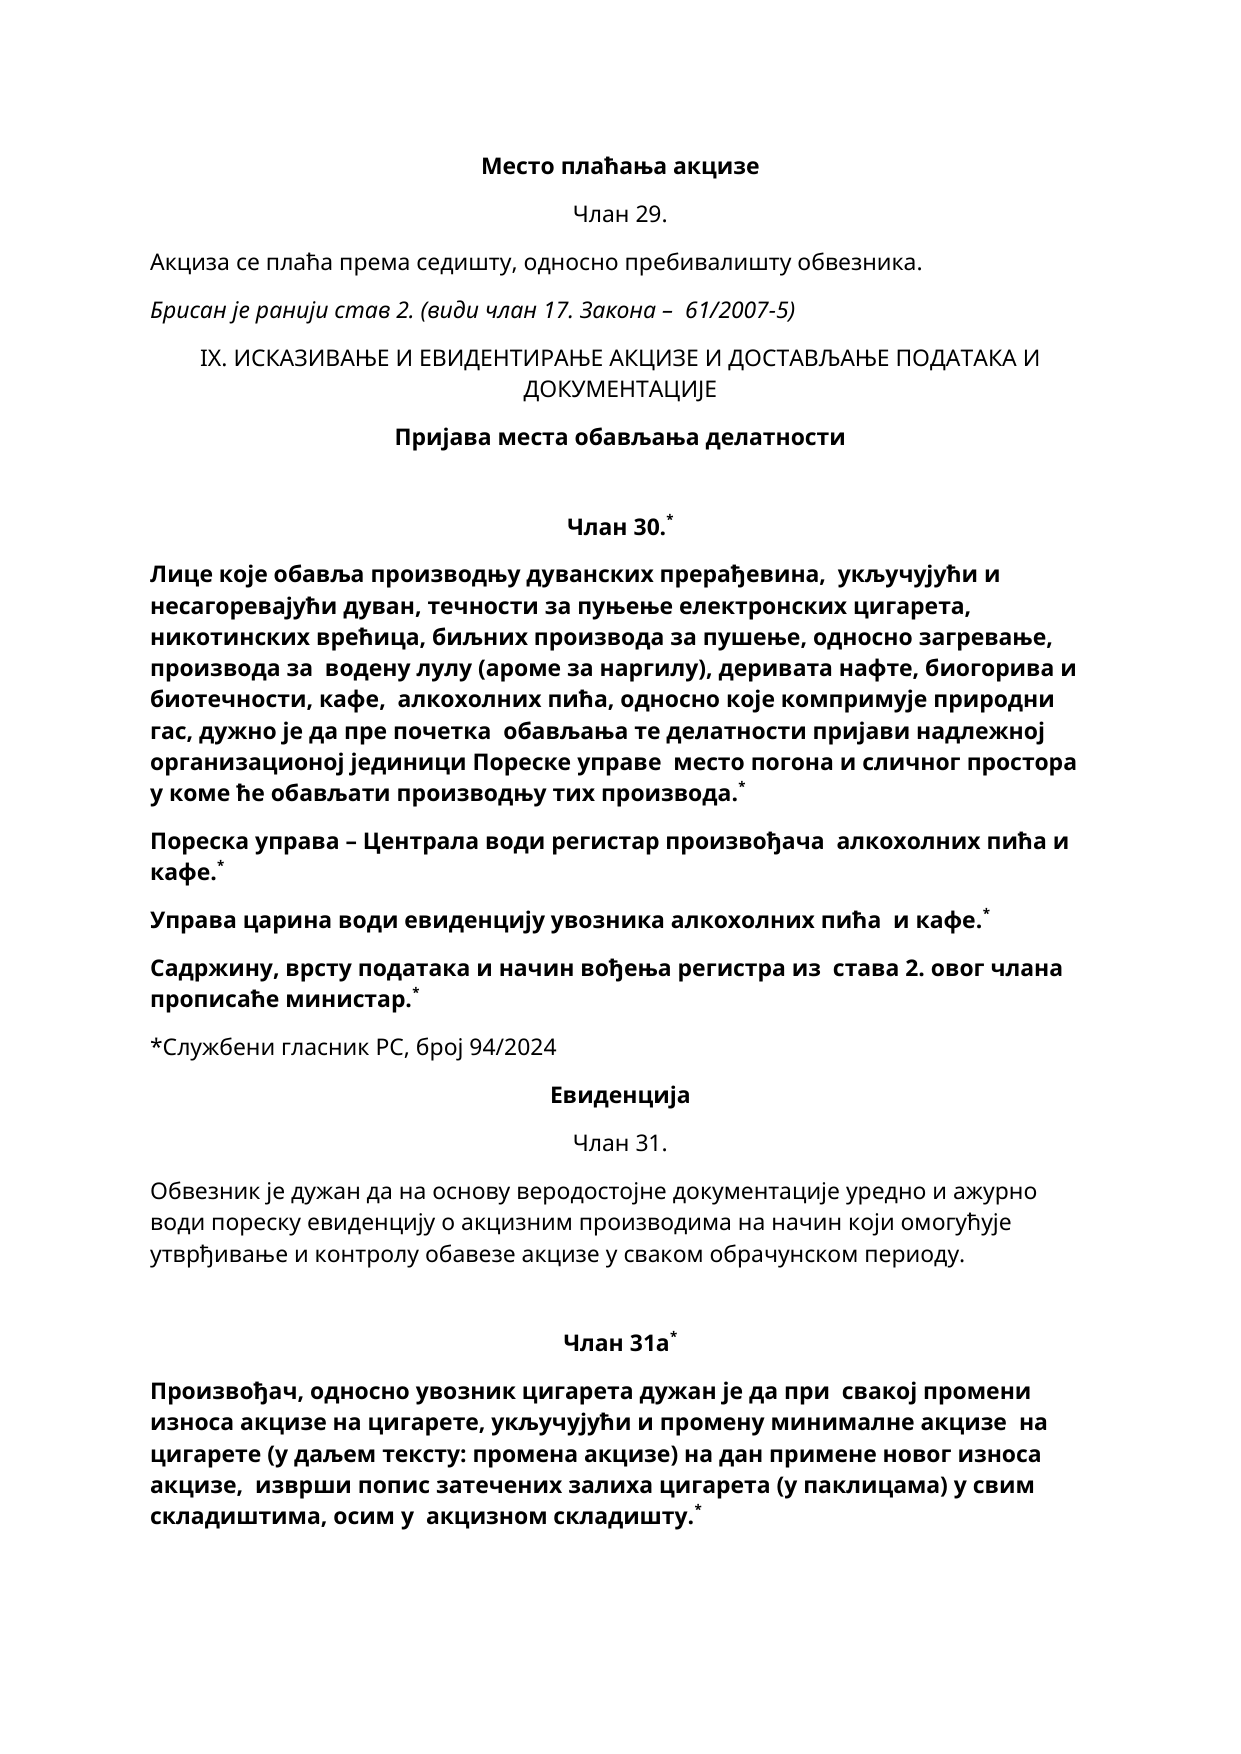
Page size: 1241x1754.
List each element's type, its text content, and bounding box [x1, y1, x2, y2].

text Члан 31. [150, 1127, 1090, 1158]
text Члан 31а* [150, 1327, 1090, 1358]
text Пореска управа – Централа води регистар произвођача алкохолних пића и кафе.* [150, 825, 1090, 887]
text Обвезник је дужан да на основу веродостојне документације уредно и ажурно води пореску евиденцију о акцизним производима на начин који омогућује утврђивање и контролу обавезе акцизе у сваком обрачунском периоду. [150, 1175, 1090, 1269]
text Члан 30.* [150, 510, 1090, 542]
text Пријава места обављања делатности [150, 421, 1090, 452]
text Лице које обавља производњу дуванских прерађевина, укључујући и несагоревајући дуван, течности за пуњење електронских цигарета, никотинских врећица, биљних производа за пушење, односно загревање, производа за водену лулу (ароме за наргилу), деривата нафте, биогорива и биотечности, кафе, алкохолних пића, односно које компримује природни гас, дужно је да пре почетка обављања те делатности пријави надлежној организационој јединици Пореске управе место погона и сличног простора у коме ће обављати производњу тих производа.* [150, 558, 1090, 808]
text Акциза се плаћа према седишту, односно пребивалишту обвезника. [150, 246, 1090, 277]
text Евиденција [150, 1079, 1090, 1110]
text Произвођач, односно увозник цигарета дужан је да при свакој промени износа акцизе на цигарете, укључујући и промену минималне акцизе на цигарете (у даљем тексту: промена акцизе) на дан примене новог износа акцизе, изврши попис затечених залиха цигарета (у паклицама) у свим складиштима, осим у акцизном складишту.* [150, 1375, 1090, 1531]
text *Службени гласник РС, број 94/2024 [150, 1031, 1090, 1062]
text Члан 29. [150, 198, 1090, 229]
text Место плаћања акцизе [150, 150, 1090, 181]
text Садржину, врсту података и начин вођења регистра из става 2. овог члана прописаће министар.* [150, 952, 1090, 1014]
text Брисан је ранији став 2. (види члан 17. Закона – 61/2007-5) [150, 294, 1090, 325]
text Управа царина води евиденцију увозника алкохолних пића и кафе.* [150, 904, 1090, 935]
text IX. ИСКАЗИВАЊЕ И ЕВИДЕНТИРАЊЕ АКЦИЗЕ И ДОСТАВЉАЊЕ ПОДАТАКА И ДОКУМЕНТАЦИЈЕ [150, 342, 1090, 404]
